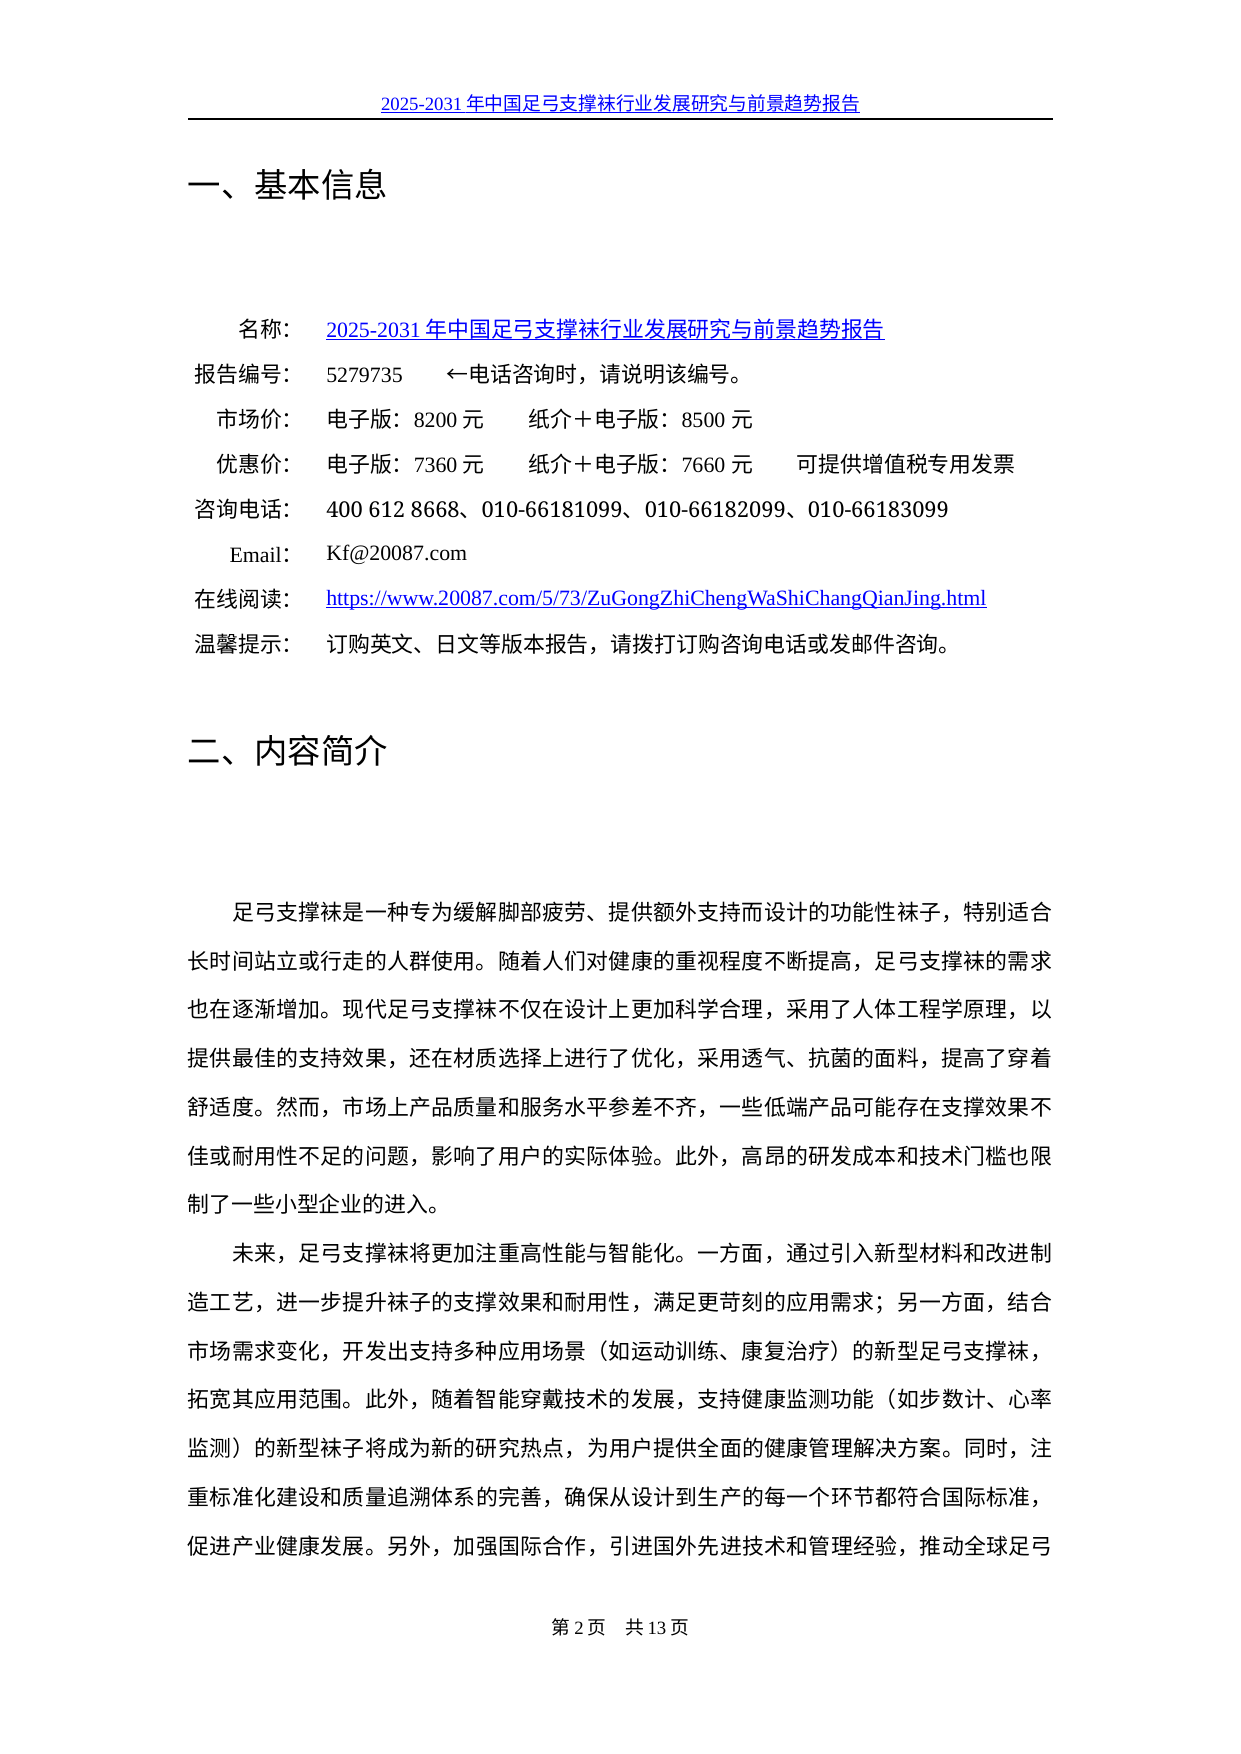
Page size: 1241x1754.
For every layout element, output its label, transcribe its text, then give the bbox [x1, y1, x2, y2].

title 二、内容简介 [187, 717, 1053, 782]
table_cell 温馨提示： [167, 627, 315, 672]
table_cell 报告编号： [167, 357, 315, 402]
table_cell Kf@20087.com [315, 537, 1073, 582]
table_header 2025-2031年中国足弓支撑袜行业发展研究与前景趋势报告 [315, 312, 1073, 357]
title 一、基本信息 [187, 150, 1053, 215]
table_cell 在线阅读： [167, 582, 315, 627]
table_cell 电子版：8200 元 纸介＋电子版：8500 元 [315, 402, 1073, 447]
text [187, 894, 1053, 1561]
table_cell Email： [167, 537, 315, 582]
table_cell 市场价： [167, 402, 315, 447]
table_cell 订购英文、日文等版本报告，请拨打订购咨询电话或发邮件咨询。 [315, 627, 1073, 672]
table_header 名称： [167, 312, 315, 357]
table_cell [315, 582, 1073, 627]
table_cell 优惠价： [167, 447, 315, 492]
table_cell 电子版：7360 元 纸介＋电子版：7660 元 可提供增值税专用发票 [315, 447, 1073, 492]
table_cell 5279735 ←电话咨询时，请说明该编号。 [315, 357, 1073, 402]
table_cell 400 612 8668、010-66181099、010-66182099、010-66183099 [315, 492, 1073, 537]
table_cell 咨询电话： [167, 492, 315, 537]
